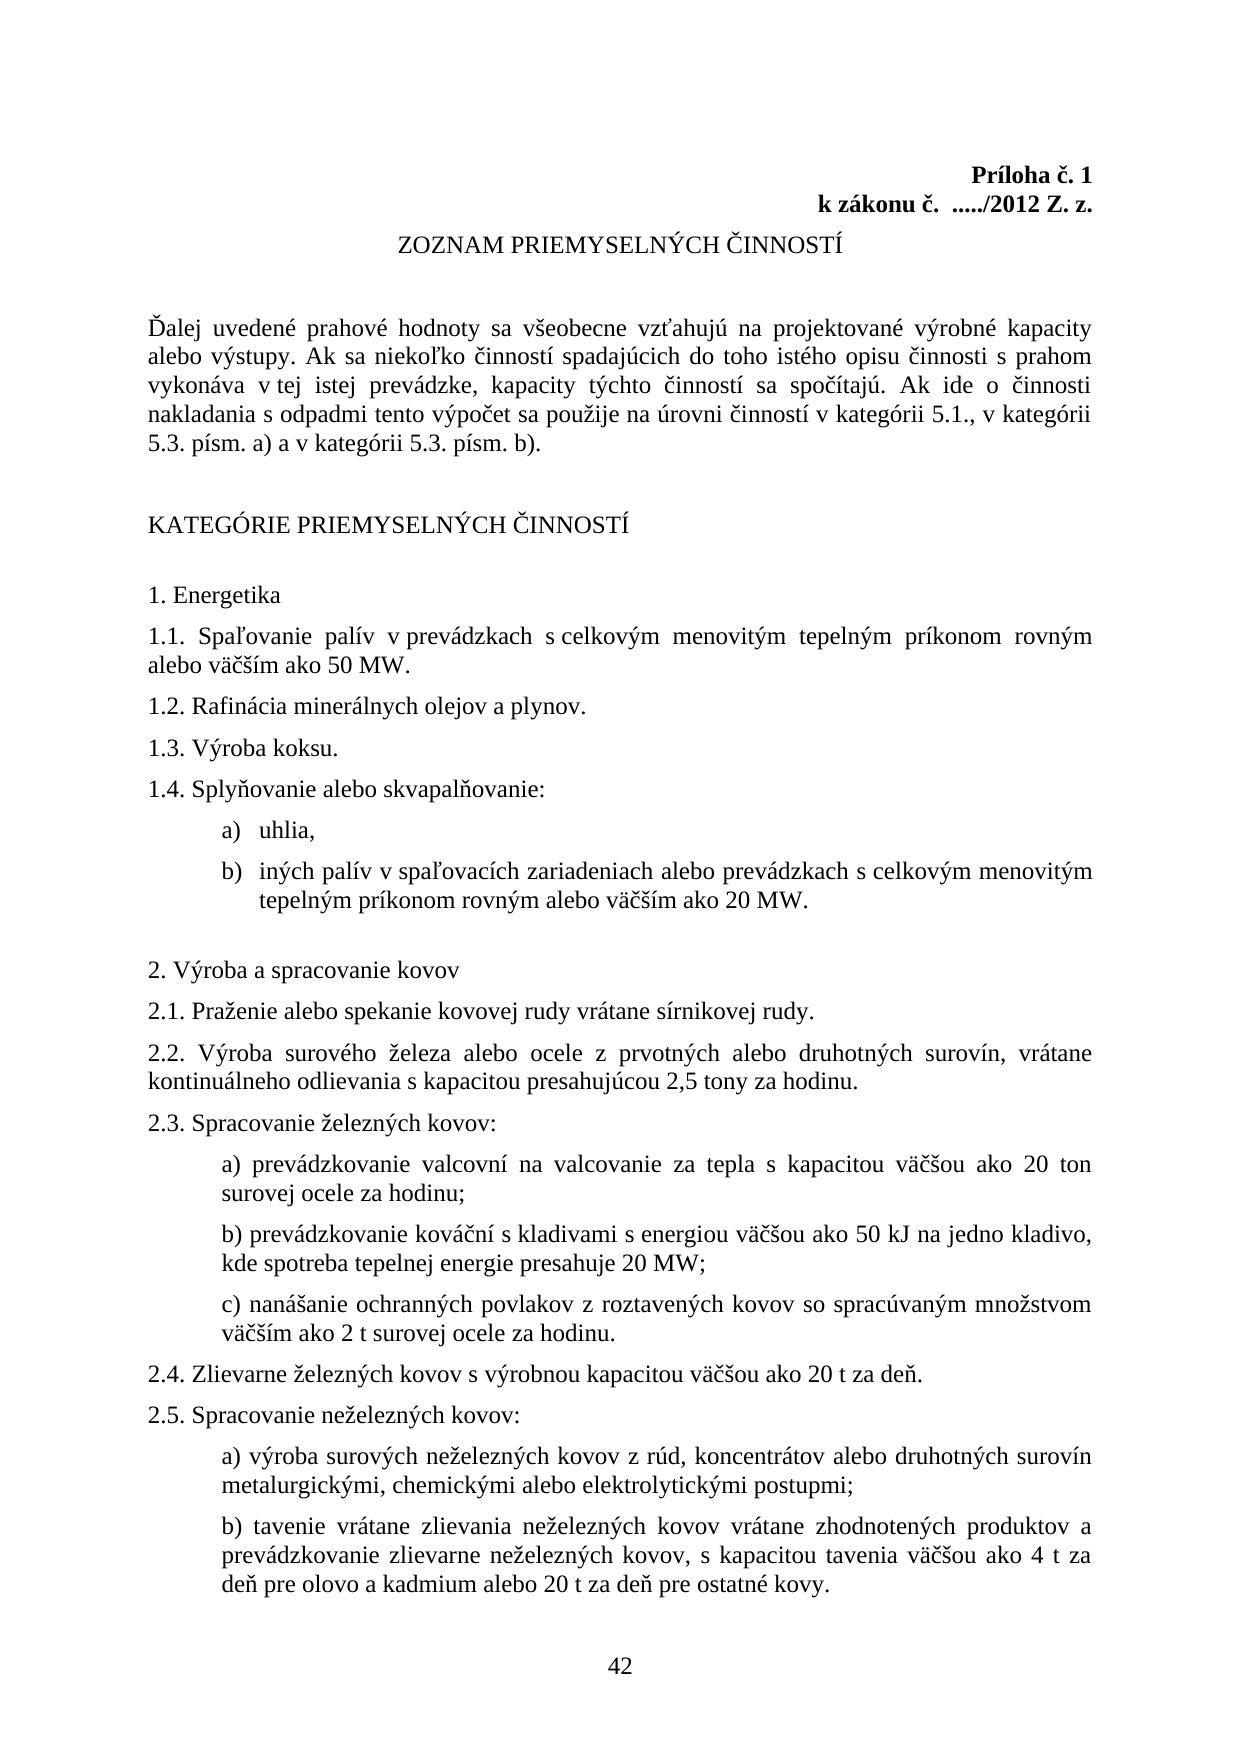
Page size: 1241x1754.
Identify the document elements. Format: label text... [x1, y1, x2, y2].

text 2. Výroba a spracovanie kovov [148, 926, 1093, 984]
text 1.3. Výroba koksu. [148, 733, 1093, 761]
list uhlia, [221, 815, 1093, 844]
text 2.5. Spracovanie neželezných kovov: [148, 1400, 1093, 1429]
text 1.2. Rafinácia minerálnych olejov a plynov. [148, 691, 1093, 720]
text 1.4. Splyňovanie alebo skvapalňovanie: [148, 774, 1093, 803]
text KATEGÓRIE PRIEMYSELNÝCH ČINNOSTÍ [148, 510, 1093, 539]
text Ďalej uvedené prahové hodnoty sa všeobecne vzťahujú na projektované výrobné kapacity alebo výstupy. Ak sa niekoľko činností spadajúcich do toho istého opisu činnosti s prahom vykonáva v tej istej prevádzke, kapacity týchto činností sa spočítajú. Ak ide o činnosti nakladania s odpadmi tento výpočet sa použije na úrovni činností v kategórii 5.1., v kategórii 5.3. písm. a) a v kategórii 5.3. písm. b). [148, 313, 1093, 456]
text b) prevádzkovanie kováční s kladivami s energiou väčšou ako 50 kJ na jedno kladivo, kde spotreba tepelnej energie presahuje 20 MW; [221, 1219, 1093, 1276]
text c) nanášanie ochranných povlakov z roztavených kovov so spracúvaným množstvom väčším ako 2 t surovej ocele za hodinu. [221, 1289, 1093, 1346]
text 2.4. Zlievarne železných kovov s výrobnou kapacitou väčšou ako 20 t za deň. [148, 1359, 1093, 1388]
text 2.1. Praženie alebo spekanie kovovej rudy vrátane sírnikovej rudy. [148, 996, 1093, 1025]
text Príloha č. 1 k zákonu č. ...../2012 Z. z. [148, 160, 1093, 218]
text ZOZNAM PRIEMYSELNÝCH ČINNOSTÍ [148, 230, 1093, 259]
text a) prevádzkovanie valcovní na valcovanie za tepla s kapacitou väčšou ako 20 ton surovej ocele za hodinu; [221, 1149, 1093, 1206]
text 1. Energetika [148, 551, 1093, 609]
list iných palív v spaľovacích zariadeniach alebo prevádzkach s celkovým menovitým tepelným príkonom rovným alebo väčším ako 20 MW. [221, 856, 1093, 914]
text 1.1. Spaľovanie palív v prevádzkach s celkovým menovitým tepelným príkonom rovným alebo väčším ako 50 MW. [148, 621, 1093, 679]
text a) výroba surových neželezných kovov z rúd, koncentrátov alebo druhotných surovín metalurgickými, chemickými alebo elektrolytickými postupmi; [221, 1441, 1093, 1499]
text b) tavenie vrátane zlievania neželezných kovov vrátane zhodnotených produktov a prevádzkovanie zlievarne neželezných kovov, s kapacitou tavenia väčšou ako 4 t za deň pre olovo a kadmium alebo 20 t za deň pre ostatné kovy. [221, 1511, 1093, 1598]
text 2.2. Výroba surového železa alebo ocele z prvotných alebo druhotných surovín, vrátane kontinuálneho odlievania s kapacitou presahujúcou 2,5 tony za hodinu. [148, 1038, 1093, 1095]
text 2.3. Spracovanie železných kovov: [148, 1108, 1093, 1136]
